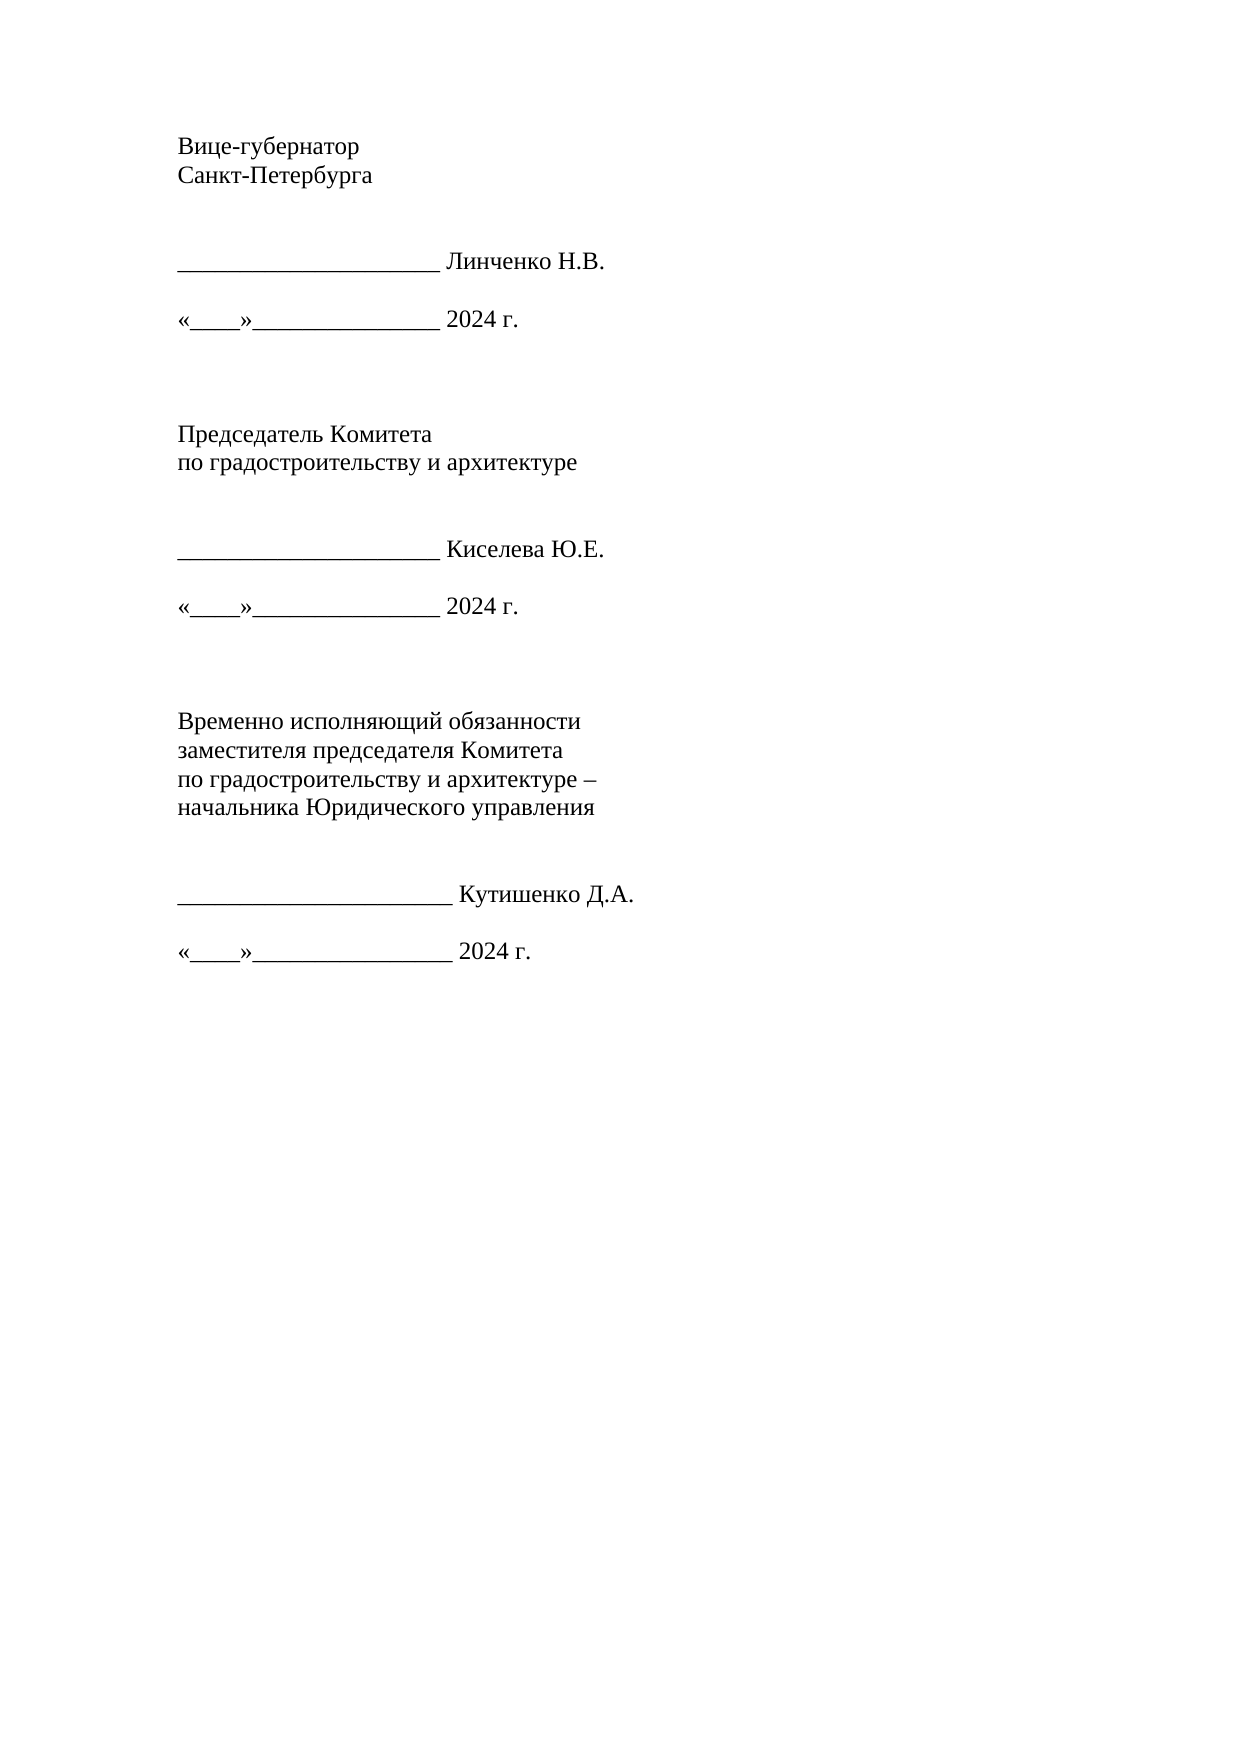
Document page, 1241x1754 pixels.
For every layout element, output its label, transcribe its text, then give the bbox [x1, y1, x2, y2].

text ______________________ Кутишенко Д.А. [177, 879, 1152, 907]
text «____»_______________ 2024 г. [177, 304, 1152, 332]
text по градостроительству и архитектуре [177, 447, 1152, 476]
text _____________________ Линченко Н.В. [177, 246, 1152, 275]
text Временно исполняющий обязанности заместителя председателя Комитета [177, 706, 1152, 764]
text Вице-губернатор [177, 131, 1152, 160]
text _____________________ Киселева Ю.Е. [177, 534, 1152, 562]
text по градостроительству и архитектуре – [177, 764, 1152, 792]
text «____»________________ 2024 г. [177, 936, 1152, 965]
text Председатель Комитета [177, 419, 1152, 447]
text начальника Юридического управления [177, 792, 1152, 821]
text Санкт-Петербурга [177, 160, 1152, 189]
text «____»_______________ 2024 г. [177, 591, 1152, 620]
